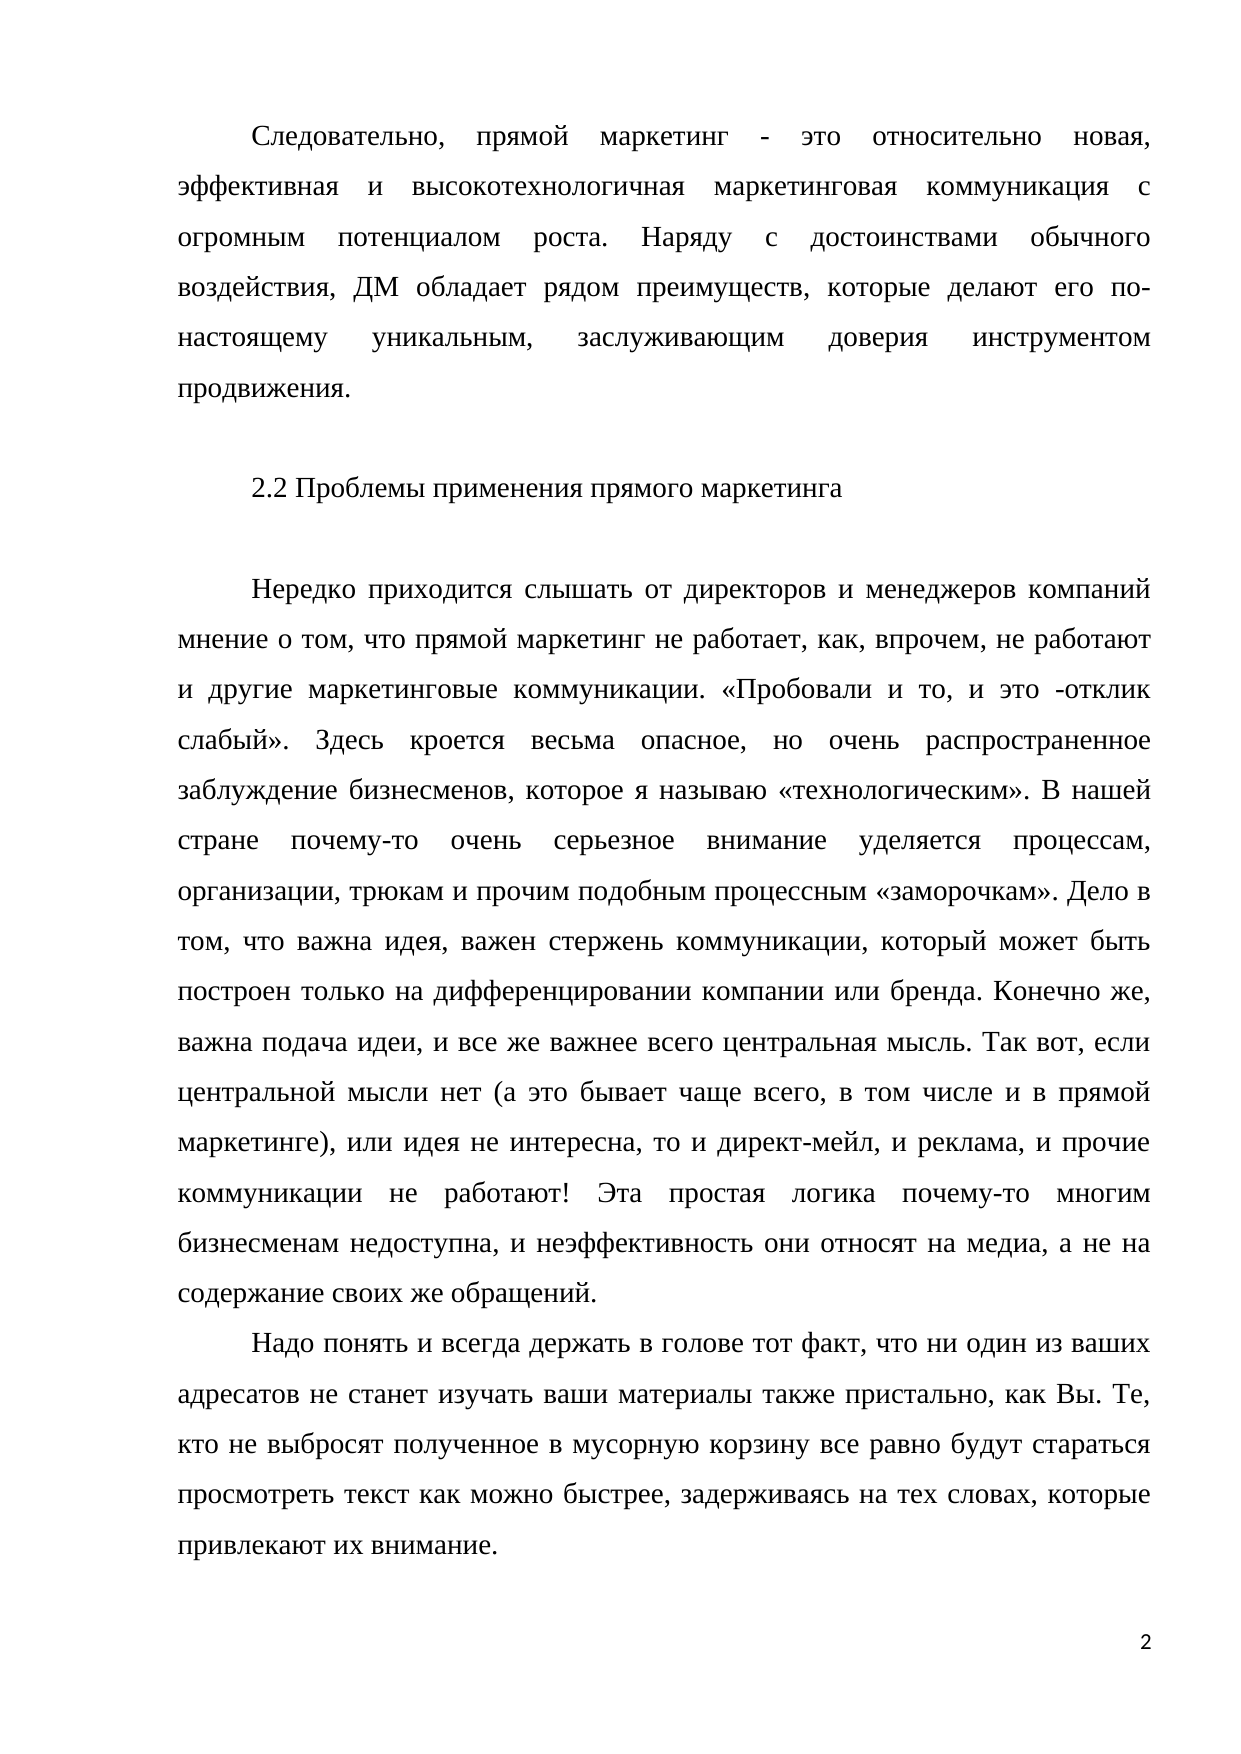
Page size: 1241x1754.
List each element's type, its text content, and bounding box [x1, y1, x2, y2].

text Следовательно, прямой маркетинг - это относительно новая, эффективная и высокотехнологичная маркетинговая коммуникация с огромным потенциалом роста. Наряду с достоинствами обычного воздействия, ДМ обладает рядом преимуществ, которые делают его по-настоящему уникальным, заслуживающим доверия инструментом продвижения. [177, 118, 1152, 403]
text Надо понять и всегда держать в голове тот факт, что ни один из ваших адресатов не станет изучать ваши материалы также пристально, как Вы. Те, кто не выбросят полученное в мусорную корзину все равно будут стараться просмотреть текст как можно быстрее, задерживаясь на тех словах, которые привлекают их внимание. [177, 1326, 1152, 1560]
text Нередко приходится слышать от директоров и менеджеров компаний мнение о том, что прямой маркетинг не работает, как, впрочем, не работают и другие маркетинговые коммуникации. «Пробовали и то, и это -отклик слабый». Здесь кроется весьма опасное, но очень распространенное заблуждение бизнесменов, которое я называю «технологическим». В нашей стране почему-то очень серьезное внимание уделяется процессам, организации, трюкам и прочим подобным процессным «заморочкам». Дело в том, что важна идея, важен стержень коммуникации, который может быть построен только на дифференцировании компании или бренда. Конечно же, важна подача идеи, и все же важнее всего центральная мысль. Так вот, если центральной мысли нет (а это бывает чаще всего, в том числе и в прямой маркетинге), или идея не интересна, то и директ-мейл, и реклама, и прочие коммуникации не работают! Эта простая логика почему-то многим бизнесменам недоступна, и неэффективность они относят на медиа, а не на содержание своих же обращений. [177, 571, 1152, 1309]
text 2.2 Проблемы применения прямого маркетинга [177, 470, 1152, 504]
